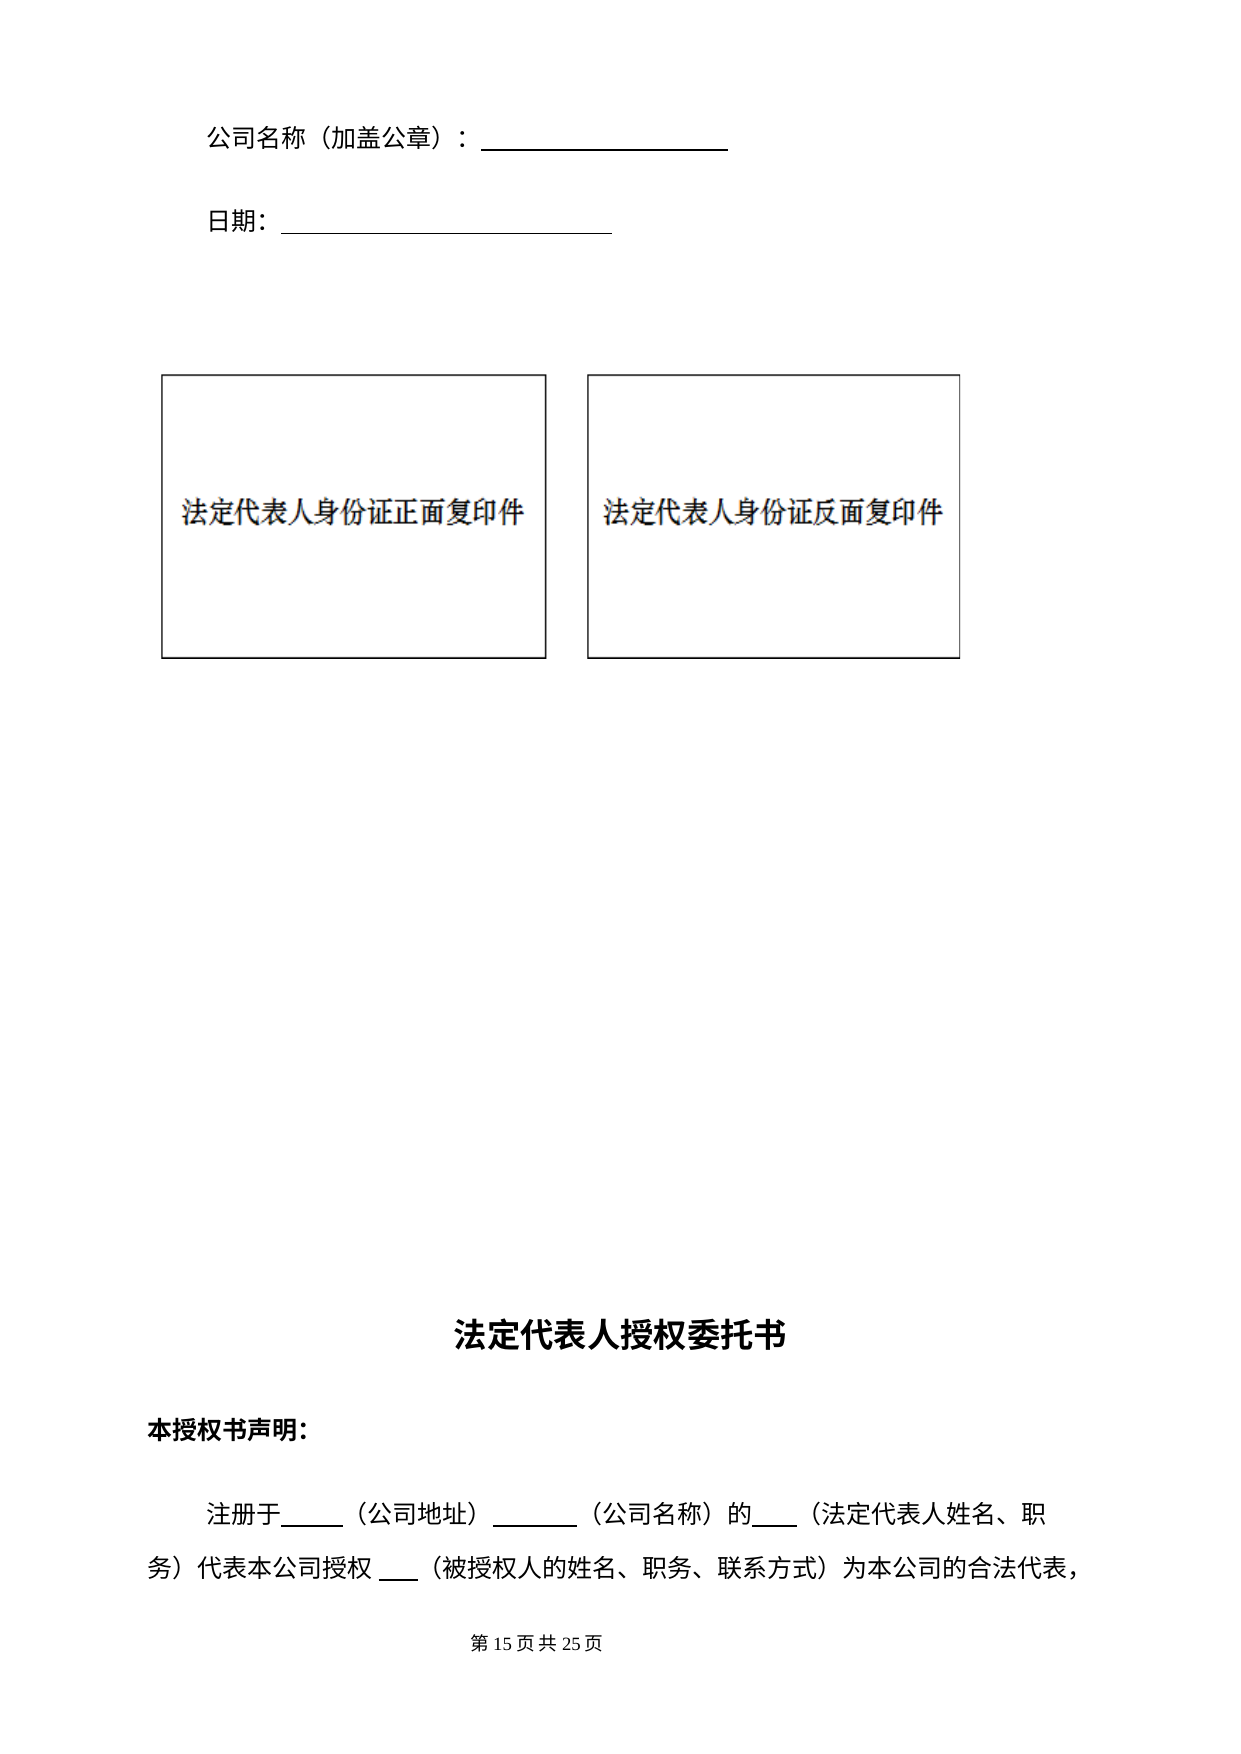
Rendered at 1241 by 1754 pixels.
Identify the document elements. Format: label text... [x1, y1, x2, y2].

picture [586, 373, 961, 659]
text 日期： [148, 202, 1093, 238]
text 公司名称（加盖公章）： [148, 118, 1093, 154]
picture [160, 373, 548, 659]
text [148, 1494, 1093, 1585]
text 本授权书声明： [148, 1411, 1093, 1447]
text 法定代表人授权委托书 [148, 1309, 1093, 1357]
